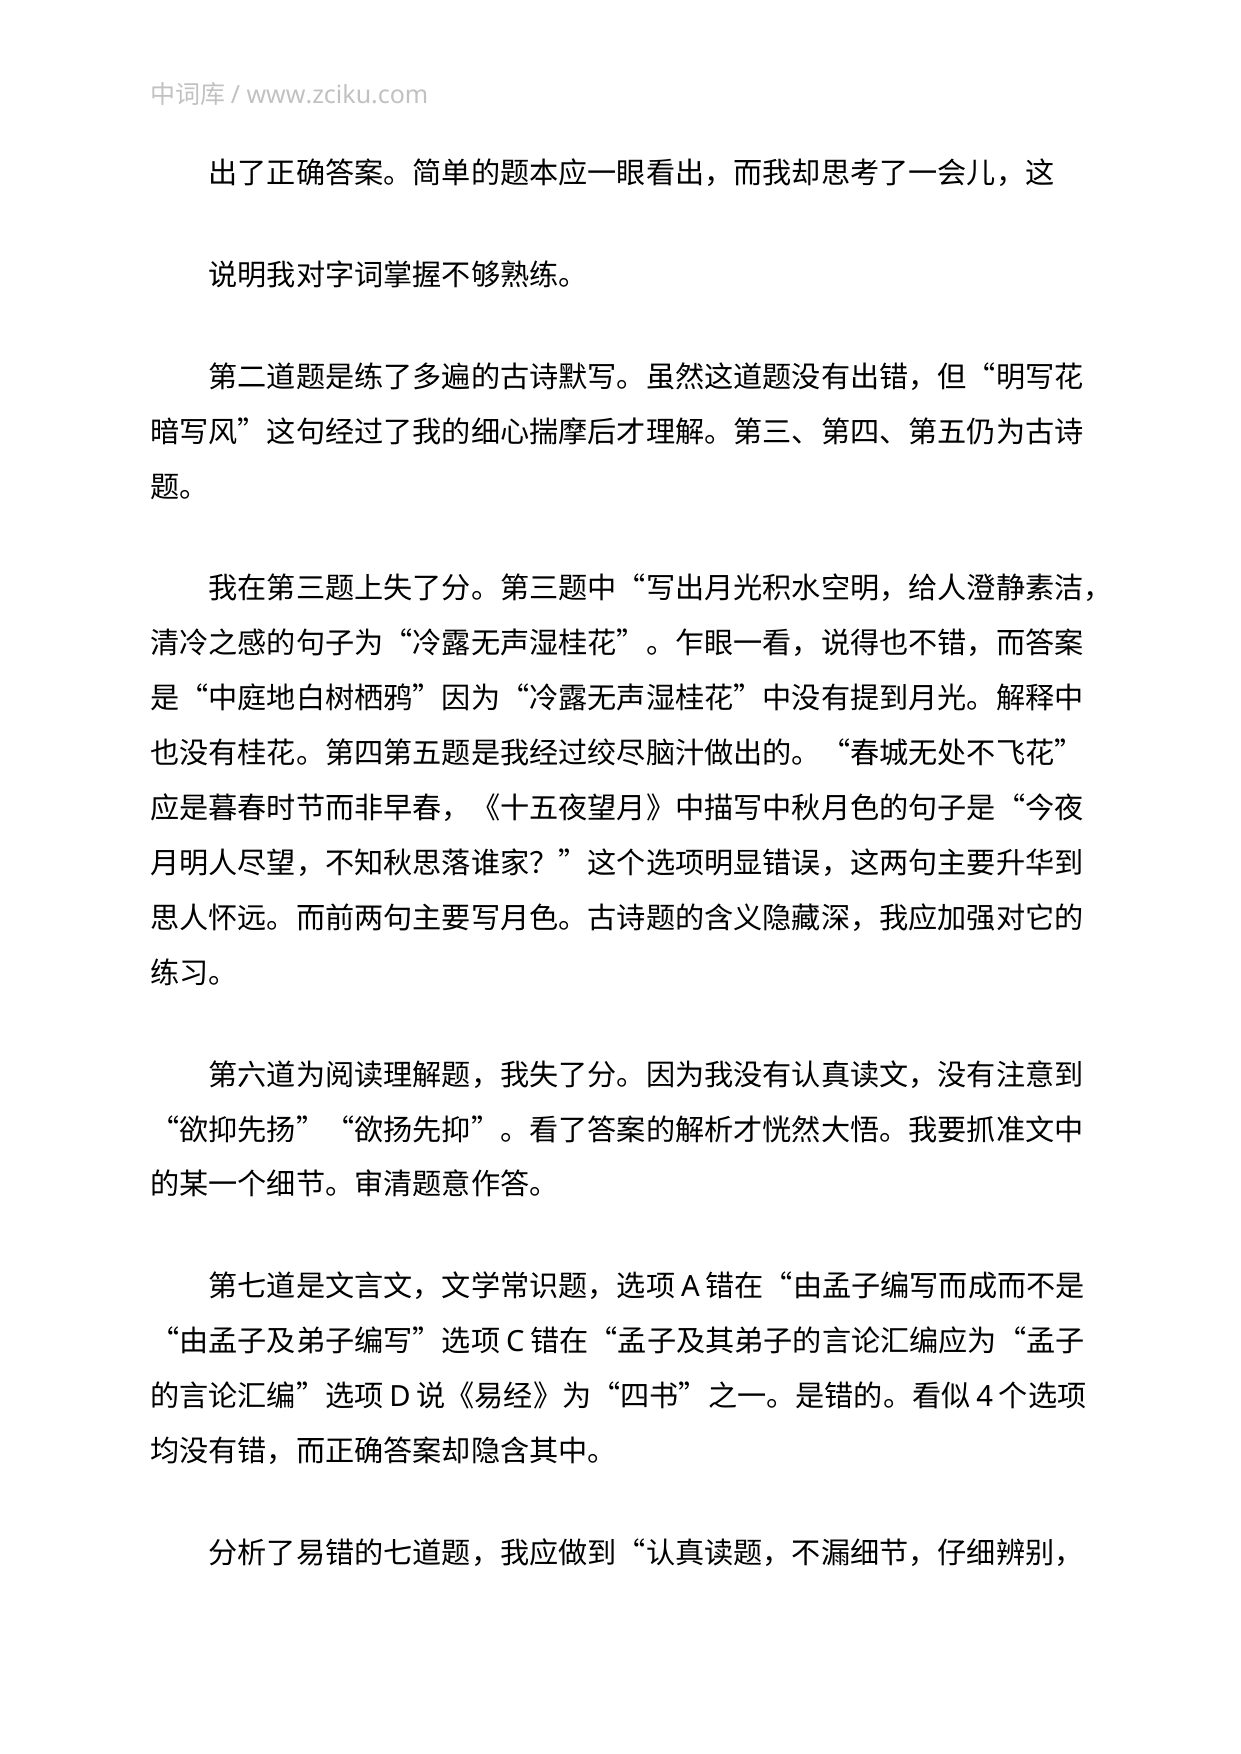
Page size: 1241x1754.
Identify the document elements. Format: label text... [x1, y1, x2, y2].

text 第六道为阅读理解题，我失了分。因为我没有认真读文，没有注意到“欲抑先扬”“欲扬先抑”。看了答案的解析才恍然大悟。我要抓准文中的某一个细节。审清题意作答。 [150, 1051, 1090, 1203]
text 第二道题是练了多遍的古诗默写。虽然这道题没有出错，但“明写花暗写风”这句经过了我的细心揣摩后才理解。第三、第四、第五仍为古诗题。 [150, 353, 1090, 506]
text 出了正确答案。简单的题本应一眼看出，而我却思考了一会儿，这 [150, 150, 1090, 192]
text 我在第三题上失了分。第三题中“写出月光积水空明，给人澄静素洁，清冷之感的句子为“冷露无声湿桂花”。乍眼一看，说得也不错，而答案是“中庭地白树栖鸦”因为“冷露无声湿桂花”中没有提到月光。解释中也没有桂花。第四第五题是我经过绞尽脑汁做出的。“春城无处不飞花”应是暮春时节而非早春，《十五夜望月》中描写中秋月色的句子是“今夜月明人尽望，不知秋思落谁家？”这个选项明显错误，这两句主要升华到思人怀远。而前两句主要写月色。古诗题的含义隐藏深，我应加强对它的练习。 [150, 565, 1090, 992]
text 第七道是文言文，文学常识题，选项A错在“由孟子编写而成而不是“由孟子及弟子编写”选项C错在“孟子及其弟子的言论汇编应为“孟子的言论汇编”选项D说《易经》为“四书”之一。是错的。看似4个选项均没有错，而正确答案却隐含其中。 [150, 1263, 1090, 1470]
text 说明我对字词掌握不够熟练。 [150, 252, 1090, 294]
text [150, 1529, 1090, 1572]
